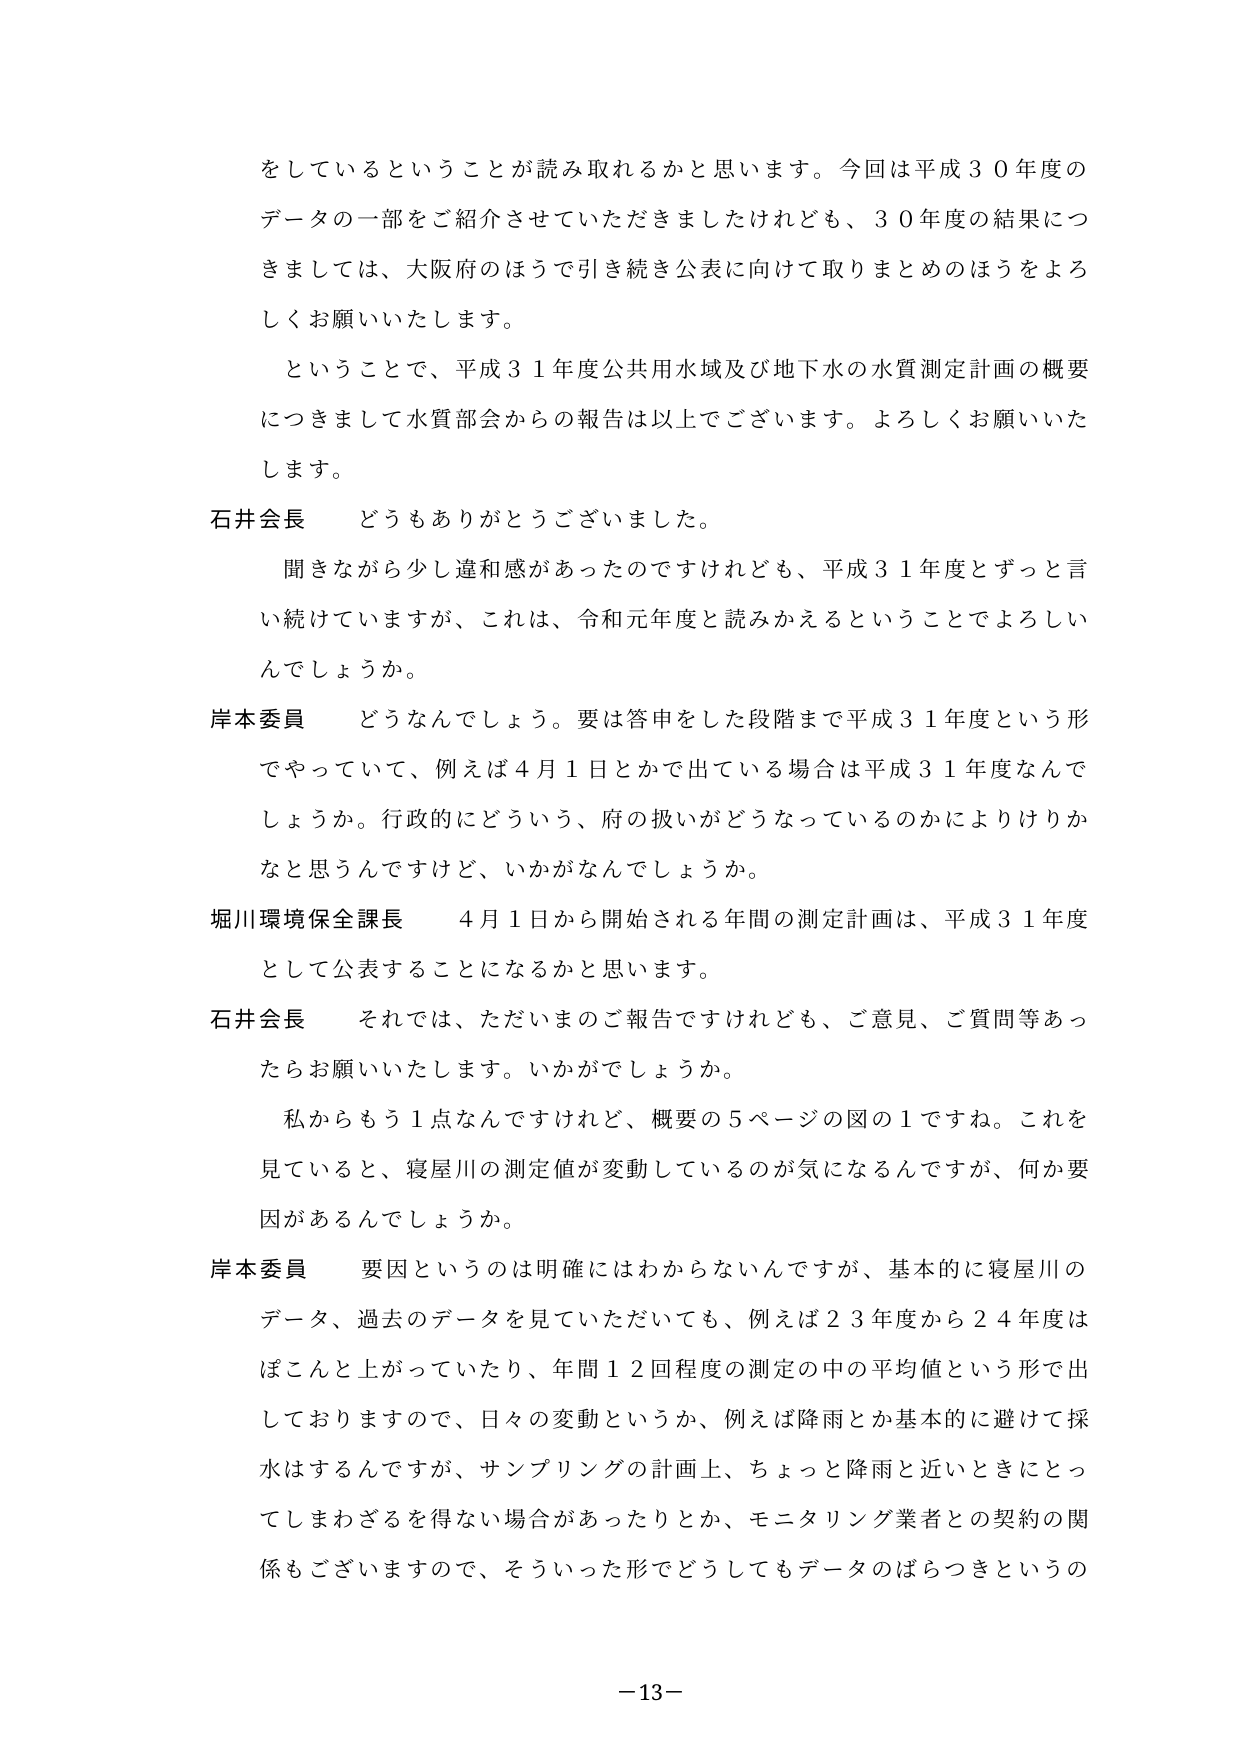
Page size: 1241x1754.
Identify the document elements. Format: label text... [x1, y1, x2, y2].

text 堀川環境保全課長 ４月１日から開始される年間の測定計画は、平成３１年度として公表することになるかと思います。 [210, 893, 1091, 993]
text 石井会長 それでは、ただいまのご報告ですけれども、ご意見、ご質問等あったらお願いいたします。いかがでしょうか。 [210, 993, 1091, 1093]
text 私からもう１点なんですけれど、概要の５ページの図の１ですね。これを見ていると、寝屋川の測定値が変動しているのが気になるんですが、何か要因があるんでしょうか。 [235, 1093, 1091, 1243]
text 聞きながら少し違和感があったのですけれども、平成３１年度とずっと言い続けていますが、これは、令和元年度と読みかえるということでよろしいんでしょうか。 [235, 543, 1091, 693]
text 石井会長 どうもありがとうございました。 [210, 493, 1091, 543]
text 岸本委員 どうなんでしょう。要は答申をした段階まで平成３１年度という形でやっていて、例えば４月１日とかで出ている場合は平成３１年度なんでしょうか。行政的にどういう、府の扱いがどうなっているのかによりけりかなと思うんですけど、いかがなんでしょうか。 [210, 693, 1091, 893]
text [235, 143, 1091, 343]
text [210, 1243, 1091, 1593]
text ということで、平成３１年度公共用水域及び地下水の水質測定計画の概要につきまして水質部会からの報告は以上でございます。よろしくお願いいたします。 [235, 343, 1091, 493]
